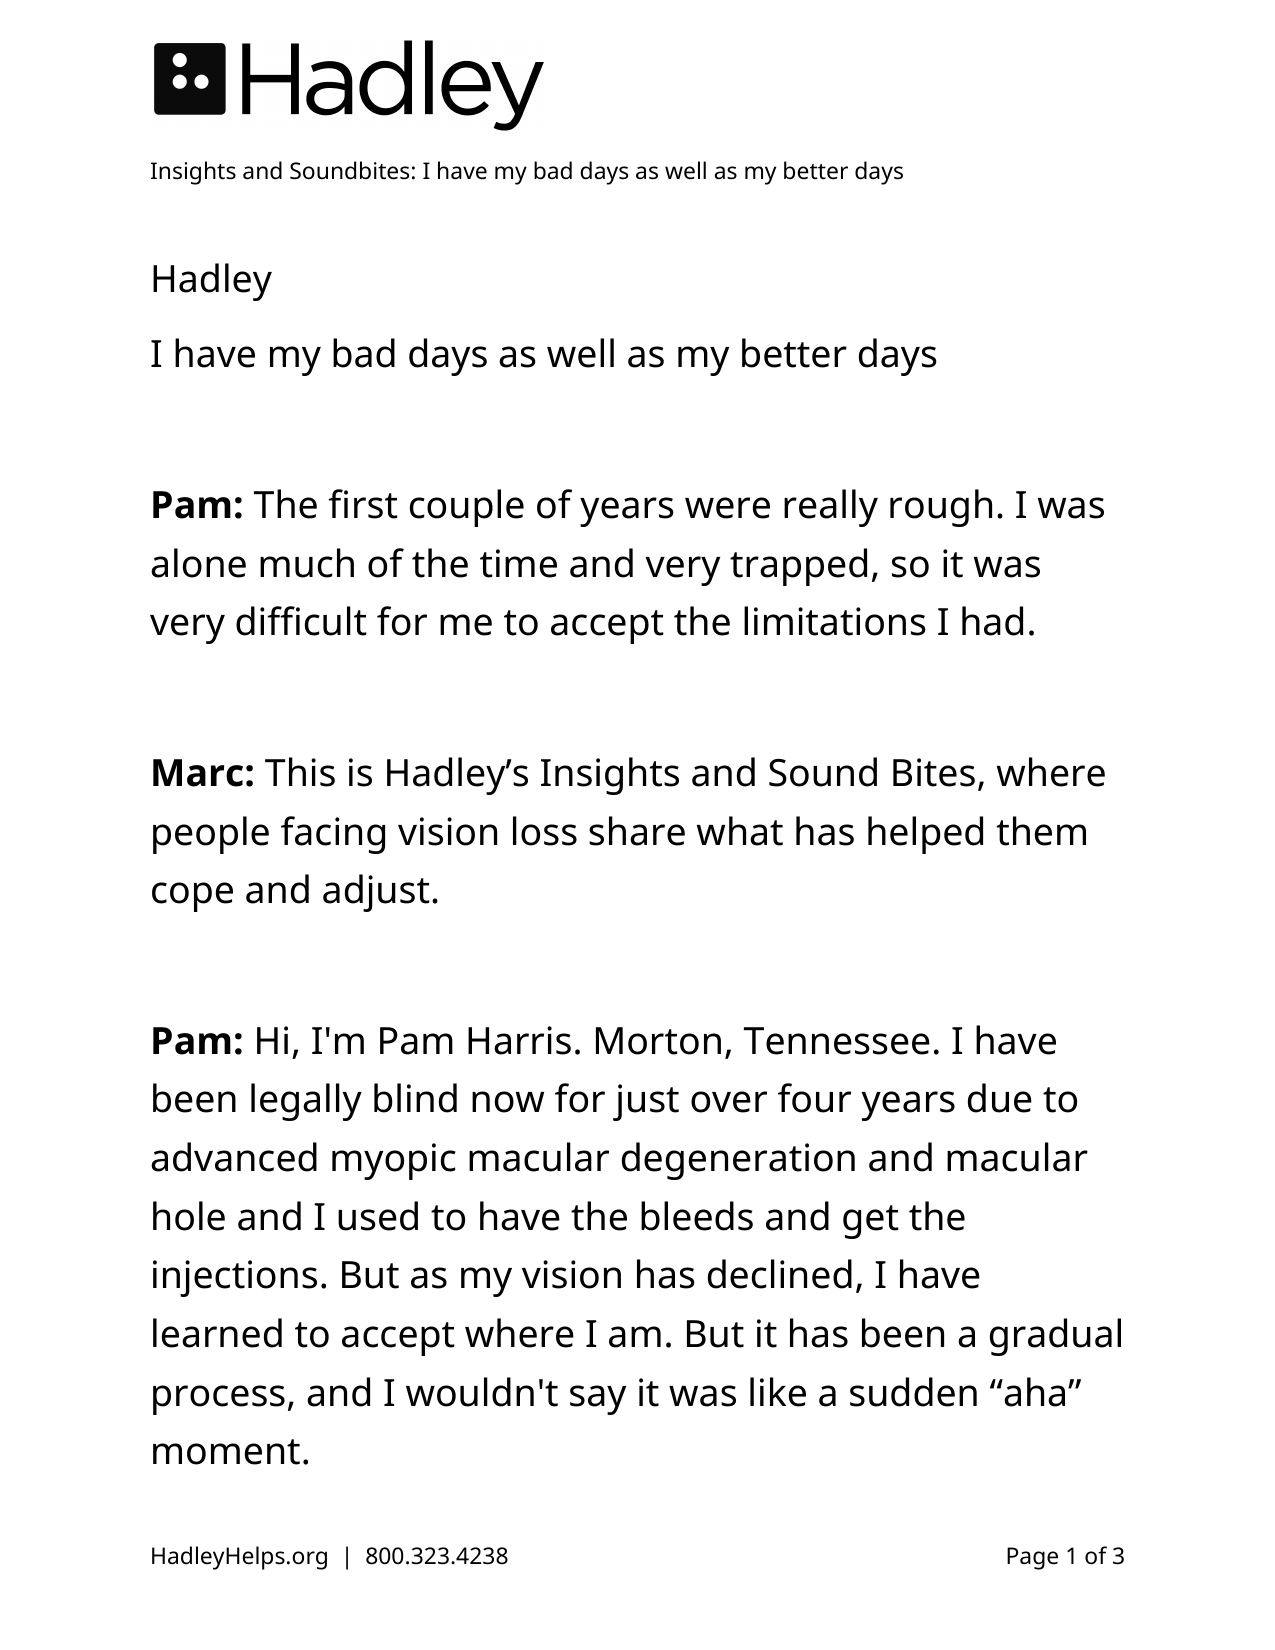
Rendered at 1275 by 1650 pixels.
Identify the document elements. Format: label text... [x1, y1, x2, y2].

text I have my bad days as well as my better days [150, 328, 1125, 379]
text Hadley [150, 252, 1125, 303]
text Pam: The first couple of years were really rough. I was alone much of the time and very trapped, so it was very difficult for me to accept the limitations I had. [150, 478, 1125, 647]
text Marc: This is Hadley’s Insights and Sound Bites, where people facing vision loss share what has helped them cope and adjust. [150, 746, 1125, 914]
text Pam: Hi, I'm Pam Harris. Morton, Tennessee. I have been legally blind now for just over four years due to advanced myopic macular degeneration and macular hole and I used to have the bleeds and get the injections. But as my vision has declined, I have learned to accept where I am. But it has been a gradual process, and I wouldn't say it was like a sudden “aha” moment. [150, 1014, 1125, 1476]
picture [150, 36, 548, 134]
